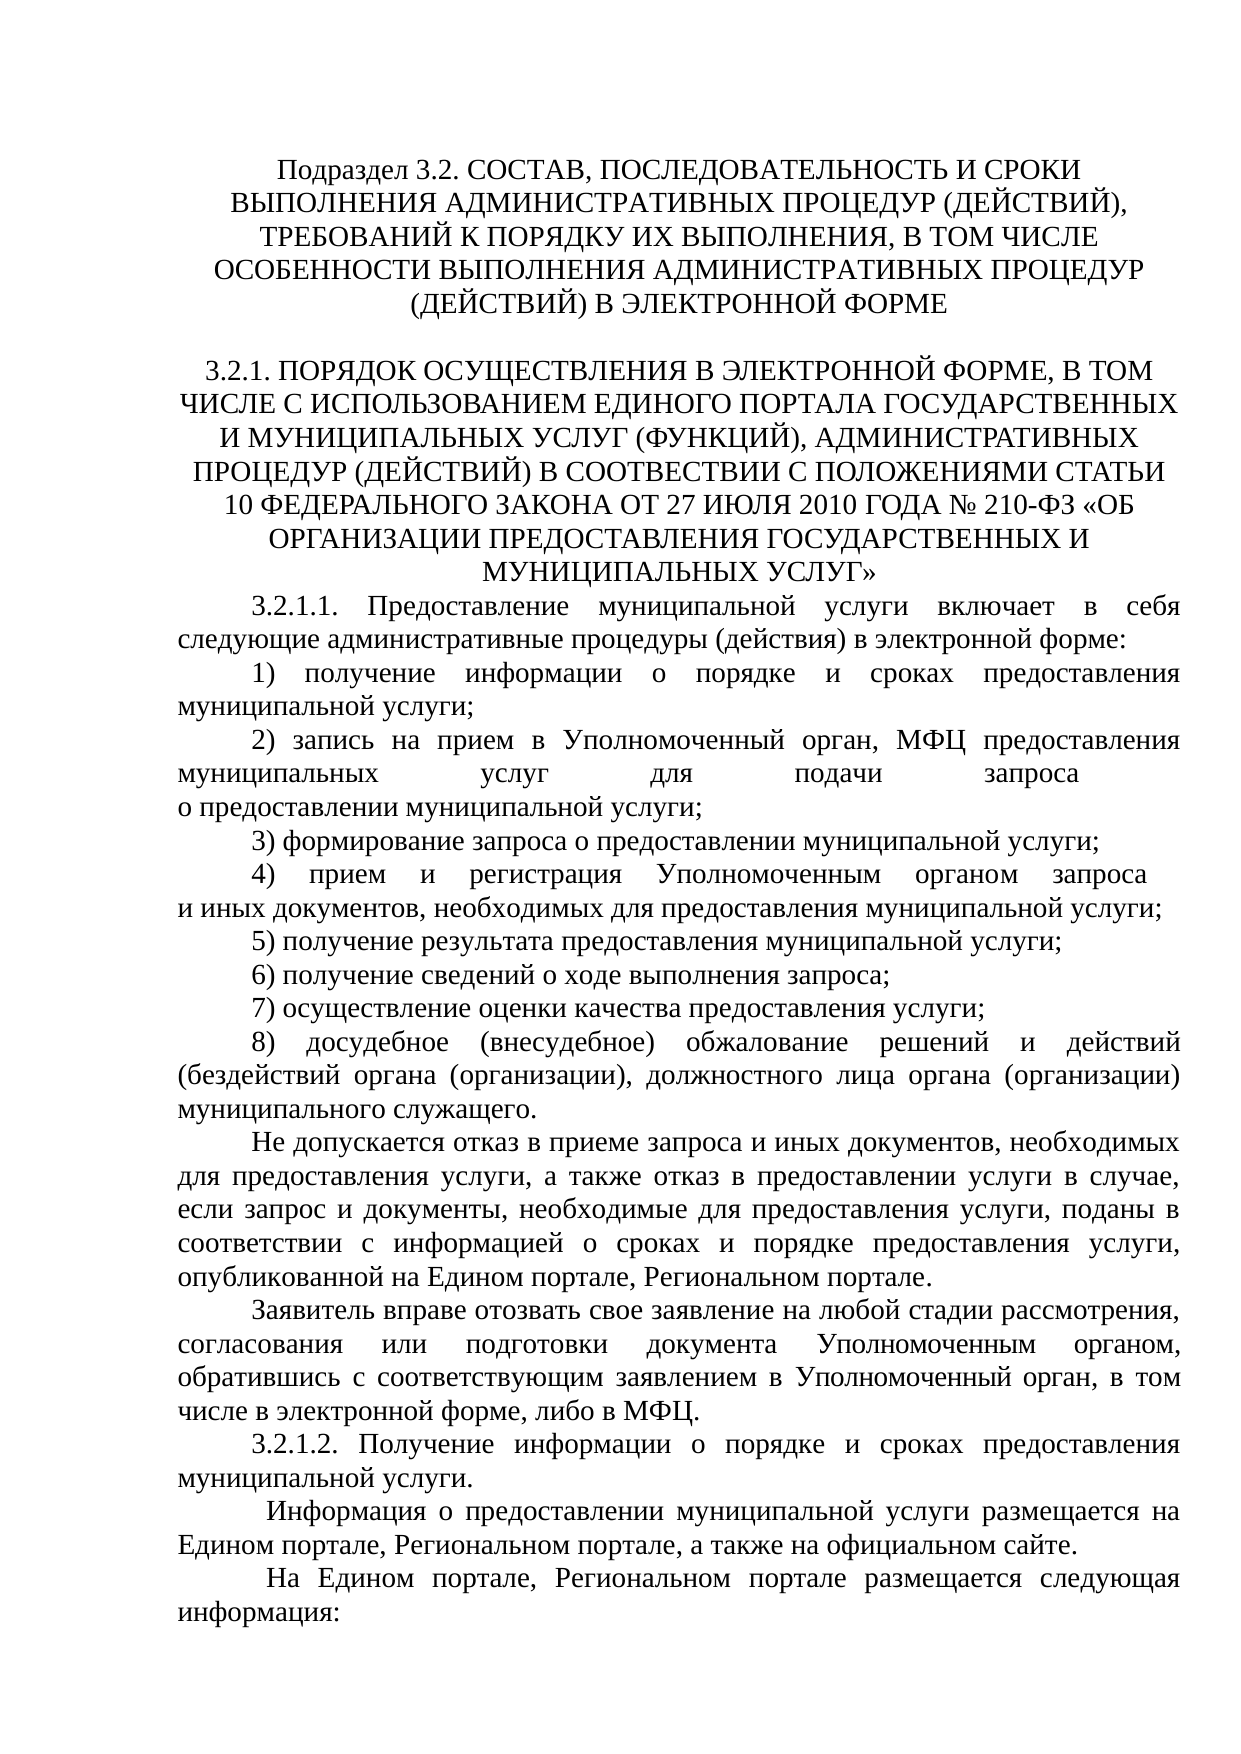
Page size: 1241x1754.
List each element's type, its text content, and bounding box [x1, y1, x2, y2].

text 7) осуществление оценки качества предоставления услуги; [177, 990, 1181, 1024]
text На Едином портале, Региональном портале размещается следующая информация: [177, 1561, 1181, 1628]
text 3) формирование запроса о предоставлении муниципальной услуги; [177, 823, 1181, 856]
text 2) запись на прием в Уполномоченный орган, МФЦ предоставления муниципальных услуг для подачи запроса о предоставлении муниципальной услуги; [177, 722, 1181, 823]
text 3.2.1. ПОРЯДОК ОСУЩЕСТВЛЕНИЯ В ЭЛЕКТРОННОЙ ФОРМЕ, В ТОМ ЧИСЛЕ С ИСПОЛЬЗОВАНИЕМ ЕДИНОГО ПОРТАЛА ГОСУДАРСТВЕННЫХ И МУНИЦИПАЛЬНЫХ УСЛУГ (ФУНКЦИЙ), АДМИНИСТРАТИВНЫХ ПРОЦЕДУР (ДЕЙСТВИЙ) В СООТВЕСТВИИ С ПОЛОЖЕНИЯМИ СТАТЬИ 10 ФЕДЕРАЛЬНОГО ЗАКОНА ОТ 27 ИЮЛЯ 2010 ГОДА № 210-ФЗ «ОБ ОРГАНИЗАЦИИ ПРЕДОСТАВЛЕНИЯ ГОСУДАРСТВЕННЫХ И МУНИЦИПАЛЬНЫХ УСЛУГ» [177, 353, 1181, 588]
text 6) получение сведений о ходе выполнения запроса; [177, 957, 1181, 990]
text 3.2.1.1. Предоставление муниципальной услуги включает в себя следующие административные процедуры (действия) в электронной форме: [177, 588, 1181, 655]
text Не допускается отказ в приеме запроса и иных документов, необходимых для предоставления услуги, а также отказ в предоставлении услуги в случае, если запрос и документы, необходимые для предоставления услуги, поданы в соответствии с информацией о сроках и порядке предоставления услуги, опубликованной на Едином портале, Региональном портале. [177, 1124, 1181, 1292]
text 8) досудебное (внесудебное) обжалование решений и действий (бездействий органа (организации), должностного лица органа (организации) муниципального служащего. [177, 1024, 1181, 1124]
text 4) прием и регистрация Уполномоченным органом запроса и иных документов, необходимых для предоставления муниципальной услуги; [177, 856, 1181, 923]
text 3.2.1.2. Получение информации о порядке и сроках предоставления муниципальной услуги. [177, 1426, 1181, 1493]
text Информация о предоставлении муниципальной услуги размещается на Едином портале, Региональном портале, а также на официальном сайте. [177, 1493, 1181, 1561]
text 1) получение информации о порядке и сроках предоставления муниципальной услуги; [177, 655, 1181, 722]
text 5) получение результата предоставления муниципальной услуги; [177, 923, 1181, 957]
text Заявитель вправе отозвать свое заявление на любой стадии рассмотрения, согласования или подготовки документа Уполномоченным органом, обратившись с соответствующим заявлением в Уполномоченный орган, в том числе в электронной форме, либо в МФЦ. [177, 1292, 1181, 1426]
text Подраздел 3.2. СОСТАВ, ПОСЛЕДОВАТЕЛЬНОСТЬ И СРОКИ ВЫПОЛНЕНИЯ АДМИНИСТРАТИВНЫХ ПРОЦЕДУР (ДЕЙСТВИЙ), ТРЕБОВАНИЙ К ПОРЯДКУ ИХ ВЫПОЛНЕНИЯ, В ТОМ ЧИСЛЕ ОСОБЕННОСТИ ВЫПОЛНЕНИЯ АДМИНИСТРАТИВНЫХ ПРОЦЕДУР (ДЕЙСТВИЙ) В ЭЛЕКТРОННОЙ ФОРМЕ [177, 152, 1181, 319]
